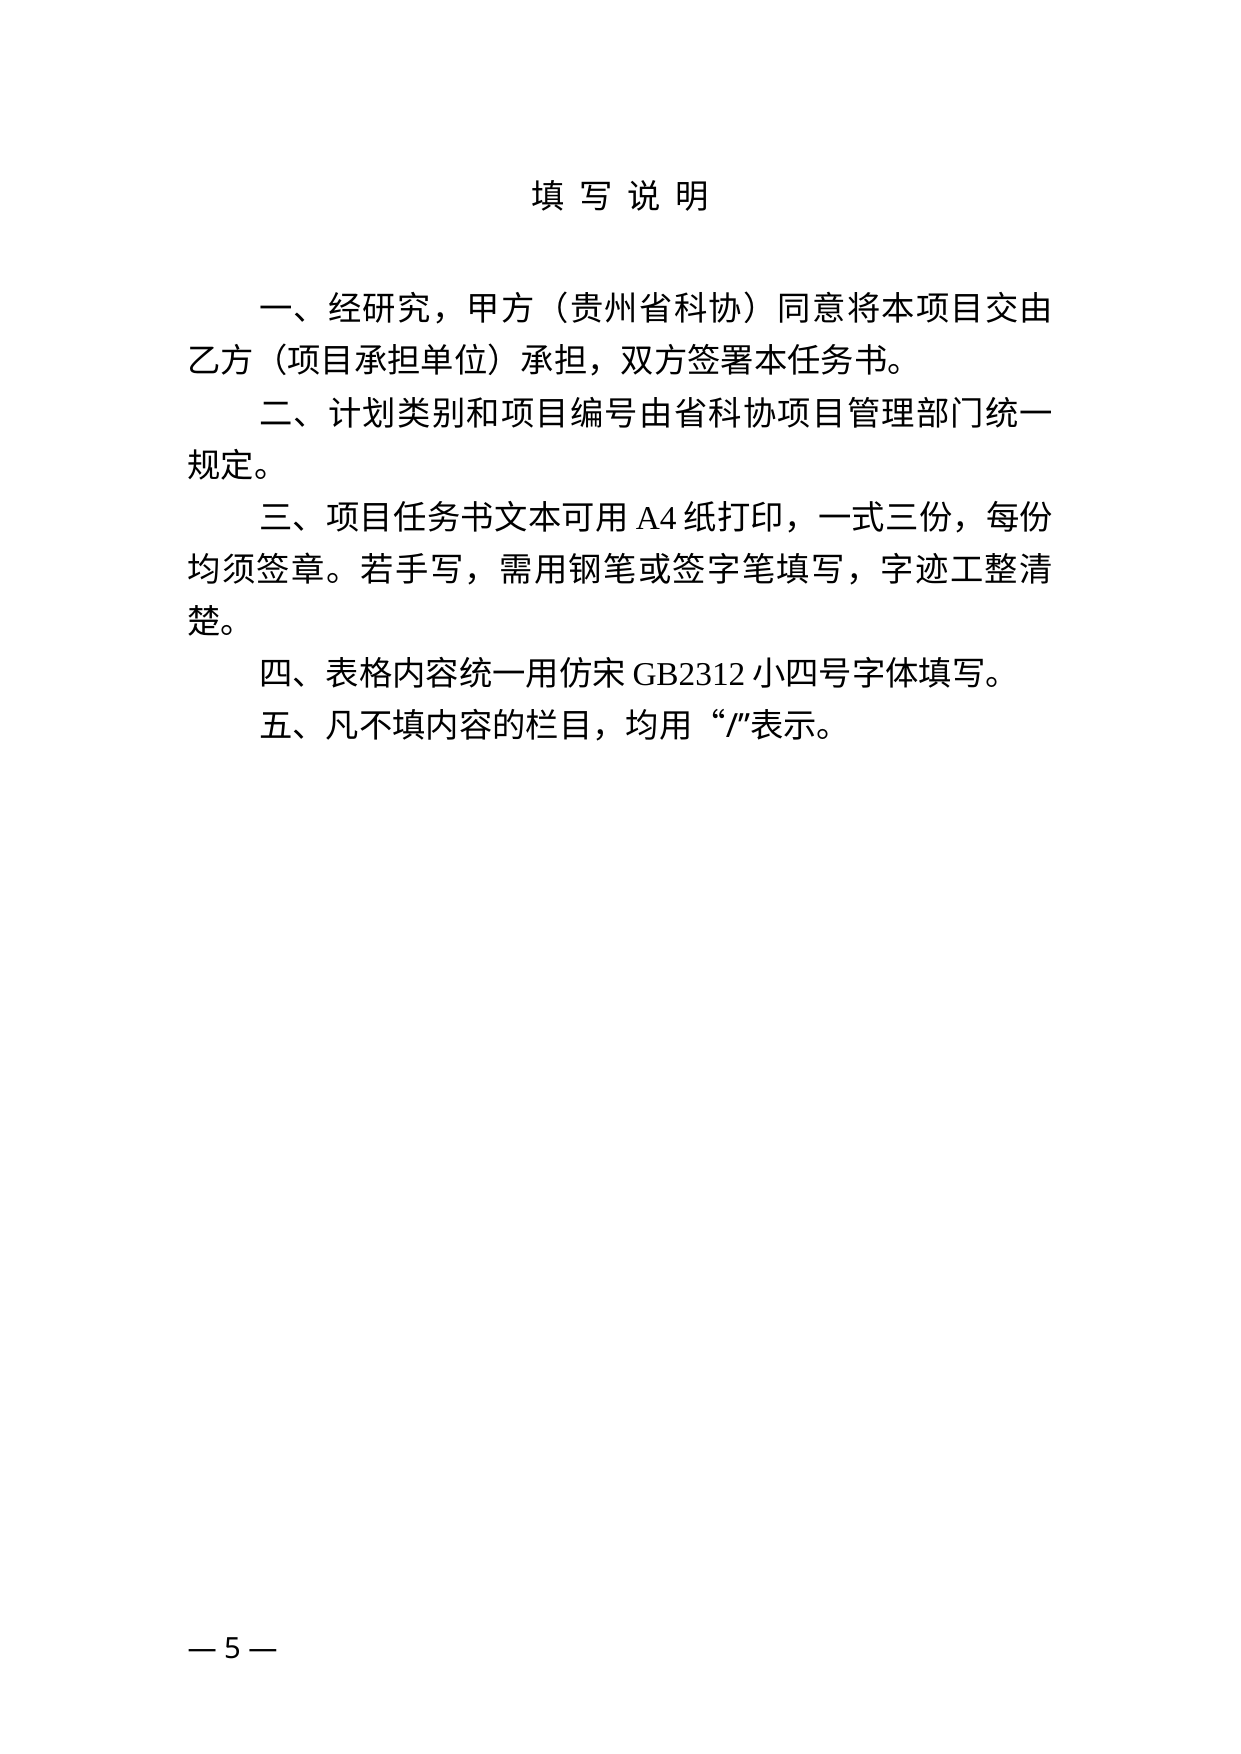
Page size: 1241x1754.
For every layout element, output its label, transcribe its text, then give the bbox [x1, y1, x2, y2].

text 四、表格内容统一用仿宋GB2312小四号字体填写。 [187, 644, 1053, 696]
text 三、项目任务书文本可用A4纸打印，一式三份，每份均须签章。若手写，需用钢笔或签字笔填写，字迹工整清楚。 [187, 487, 1053, 644]
text 填 写 说 明 [187, 162, 1053, 227]
text 一、经研究，甲方（贵州省科协）同意将本项目交由乙方（项目承担单位）承担，双方签署本任务书。 [187, 279, 1053, 383]
text 五、凡不填内容的栏目，均用“/”表示。一、项目信息 [187, 696, 1053, 748]
text 二、计划类别和项目编号由省科协项目管理部门统一规定。 [187, 383, 1053, 487]
